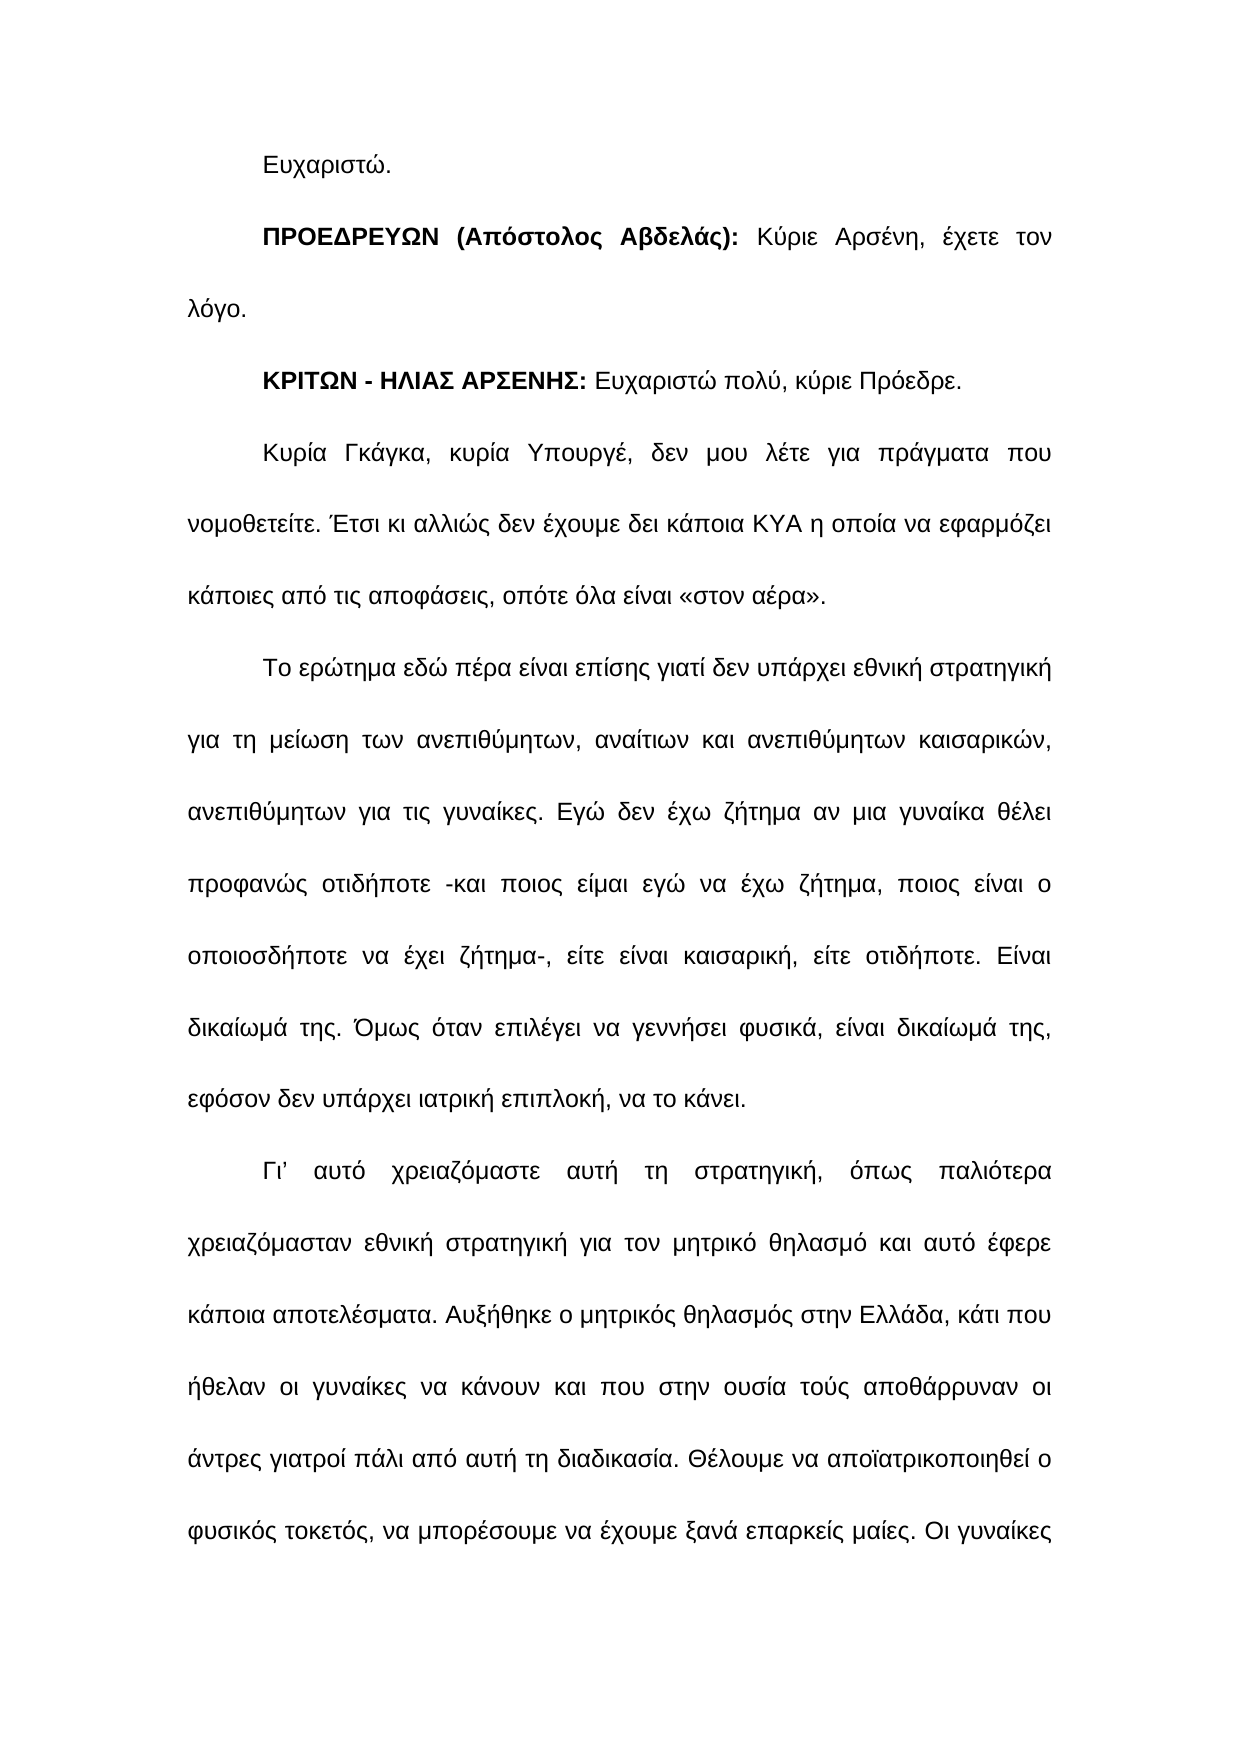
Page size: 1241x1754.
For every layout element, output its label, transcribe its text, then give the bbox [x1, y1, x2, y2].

text ΚΡΙΤΩΝ - ΗΛΙΑΣ ΑΡΣΕΝΗΣ: Ευχαριστώ πολύ, κύριε Πρόεδρε. [187, 366, 1053, 394]
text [187, 1156, 1053, 1544]
text Κυρία Γκάγκα, κυρία Υπουργέ, δεν μου λέτε για πράγματα που νομοθετείτε. Έτσι κι αλλιώς δεν έχουμε δει κάποια ΚΥΑ η οποία να εφαρμόζει κάποιες από τις αποφάσεις, οπότε όλα είναι «στον αέρα». [187, 437, 1053, 610]
text ΠΡΟΕΔΡΕΥΩΝ (Απόστολος Αβδελάς): Κύριε Αρσένη, έχετε τον λόγο. [187, 222, 1053, 322]
text Ευχαριστώ. [187, 150, 1053, 179]
text Το ερώτημα εδώ πέρα είναι επίσης γιατί δεν υπάρχει εθνική στρατηγική για τη μείωση των ανεπιθύμητων, αναίτιων και ανεπιθύμητων καισαρικών, ανεπιθύμητων για τις γυναίκες. Εγώ δεν έχω ζήτημα αν μια γυναίκα θέλει προφανώς οτιδήποτε -και ποιος είμαι εγώ να έχω ζήτημα, ποιος είναι ο οποιοσδήποτε να έχει ζήτημα-, είτε είναι καισαρική, είτε οτιδήποτε. Είναι δικαίωμά της. Όμως όταν επιλέγει να γεννήσει φυσικά, είναι δικαίωμά της, εφόσον δεν υπάρχει ιατρική επιπλοκή, να το κάνει. [187, 653, 1053, 1113]
